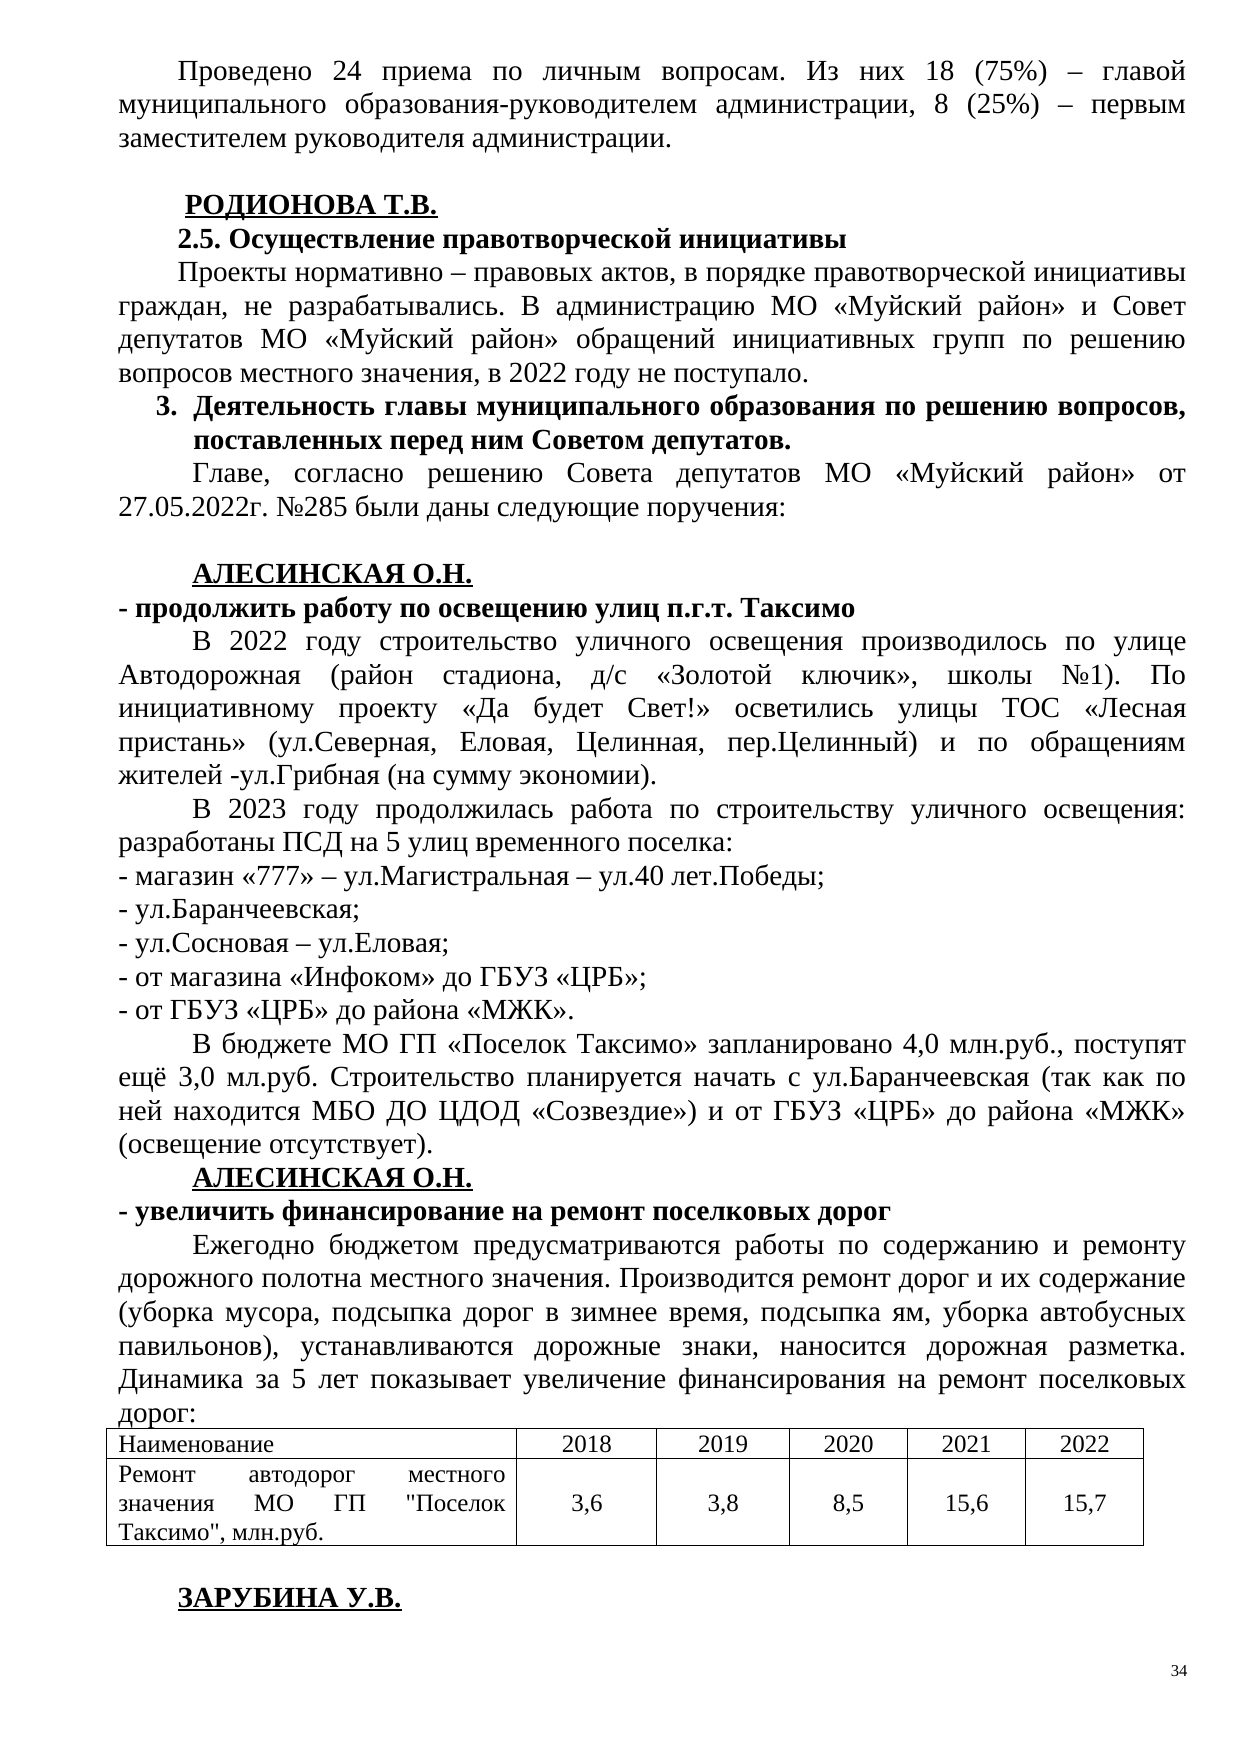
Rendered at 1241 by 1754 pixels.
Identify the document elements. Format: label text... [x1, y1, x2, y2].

text АЛЕСИНСКАЯ О.Н. [118, 556, 1187, 590]
table_cell 3,8 [657, 1459, 789, 1545]
text В 2023 году продолжилась работа по строительству уличного освещения: разработаны ПСД на 5 улиц временного поселка: [118, 791, 1187, 858]
text В 2022 году строительство уличного освещения производилось по улице Автодорожная (район стадиона, д/с «Золотой ключик», школы №1). По инициативному проекту «Да будет Свет!» осветились улицы ТОС «Лесная пристань» (ул.Северная, Еловая, Целинная, пер.Целинный) и по обращениям жителей -ул.Грибная (на сумму экономии). [118, 623, 1187, 791]
text - ул.Баранчеевская; [118, 892, 1187, 925]
text Проекты нормативно – правовых актов, в порядке правотворческой инициативы граждан, не разрабатывались. В администрацию МО «Муйский район» и Совет депутатов МО «Муйский район» обращений инициативных групп по решению вопросов местного значения, в 2022 году не поступало. [118, 254, 1187, 388]
table_cell 15,6 [908, 1459, 1025, 1545]
table_header 2018 [517, 1429, 656, 1458]
text - продолжить работу по освещению улиц п.г.т. Таксимо [118, 590, 1187, 623]
table_cell 3,6 [517, 1459, 656, 1545]
text - увеличить финансирование на ремонт поселковых дорог [118, 1193, 1187, 1227]
text - от ГБУЗ «ЦРБ» до района «МЖК». [118, 992, 1187, 1026]
list Деятельность главы муниципального образования по решению вопросов, поставленных перед ним Советом депутатов. [156, 388, 1187, 456]
text Ежегодно бюджетом предусматриваются работы по содержанию и ремонту дорожного полотна местного значения. Производится ремонт дорог и их содержание (уборка мусора, подсыпка дорог в зимнее время, подсыпка ям, уборка автобусных павильонов), устанавливаются дорожные знаки, наносится дорожная разметка. Динамика за 5 лет показывает увеличение финансирования на ремонт поселковых дорог: [118, 1227, 1187, 1428]
text - от магазина «Инфоком» до ГБУЗ «ЦРБ»; [118, 959, 1187, 992]
table_header 2022 [1026, 1429, 1143, 1458]
table_cell Ремонт автодорог местного значения МО ГП "Поселок Таксимо", млн.руб. [107, 1459, 516, 1545]
text - ул.Сосновая – ул.Еловая; [118, 925, 1187, 959]
table_header 2020 [790, 1429, 907, 1458]
text Главе, согласно решению Совета депутатов МО «Муйский район» от 27.05.2022г. №285 были даны следующие поручения: [118, 456, 1187, 523]
text РОДИОНОВА Т.В. [118, 187, 1187, 221]
table_header Наименование [107, 1429, 516, 1458]
text - магазин «777» – ул.Магистральная – ул.40 лет.Победы; [118, 858, 1187, 892]
table_header 2021 [908, 1429, 1025, 1458]
table_cell 15,7 [1026, 1459, 1143, 1545]
text 2.5. Осуществление правотворческой инициативы [118, 221, 1187, 254]
text Проведено 24 приема по личным вопросам. Из них 18 (75%) – главой муниципального образования-руководителем администрации, 8 (25%) – первым заместителем руководителя администрации. [118, 53, 1187, 154]
table_header 2019 [657, 1429, 789, 1458]
text В бюджете МО ГП «Поселок Таксимо» запланировано 4,0 млн.руб., поступят ещё 3,0 мл.руб. Строительство планируется начать с ул.Баранчеевская (так как по ней находится МБО ДО ЦДОД «Созвездие») и от ГБУЗ «ЦРБ» до района «МЖК» (освещение отсутствует). [118, 1026, 1187, 1160]
table_cell 8,5 [790, 1459, 907, 1545]
text ЗАРУБИНА У.В. [118, 1580, 1187, 1613]
text АЛЕСИНСКАЯ О.Н. [118, 1160, 1187, 1193]
